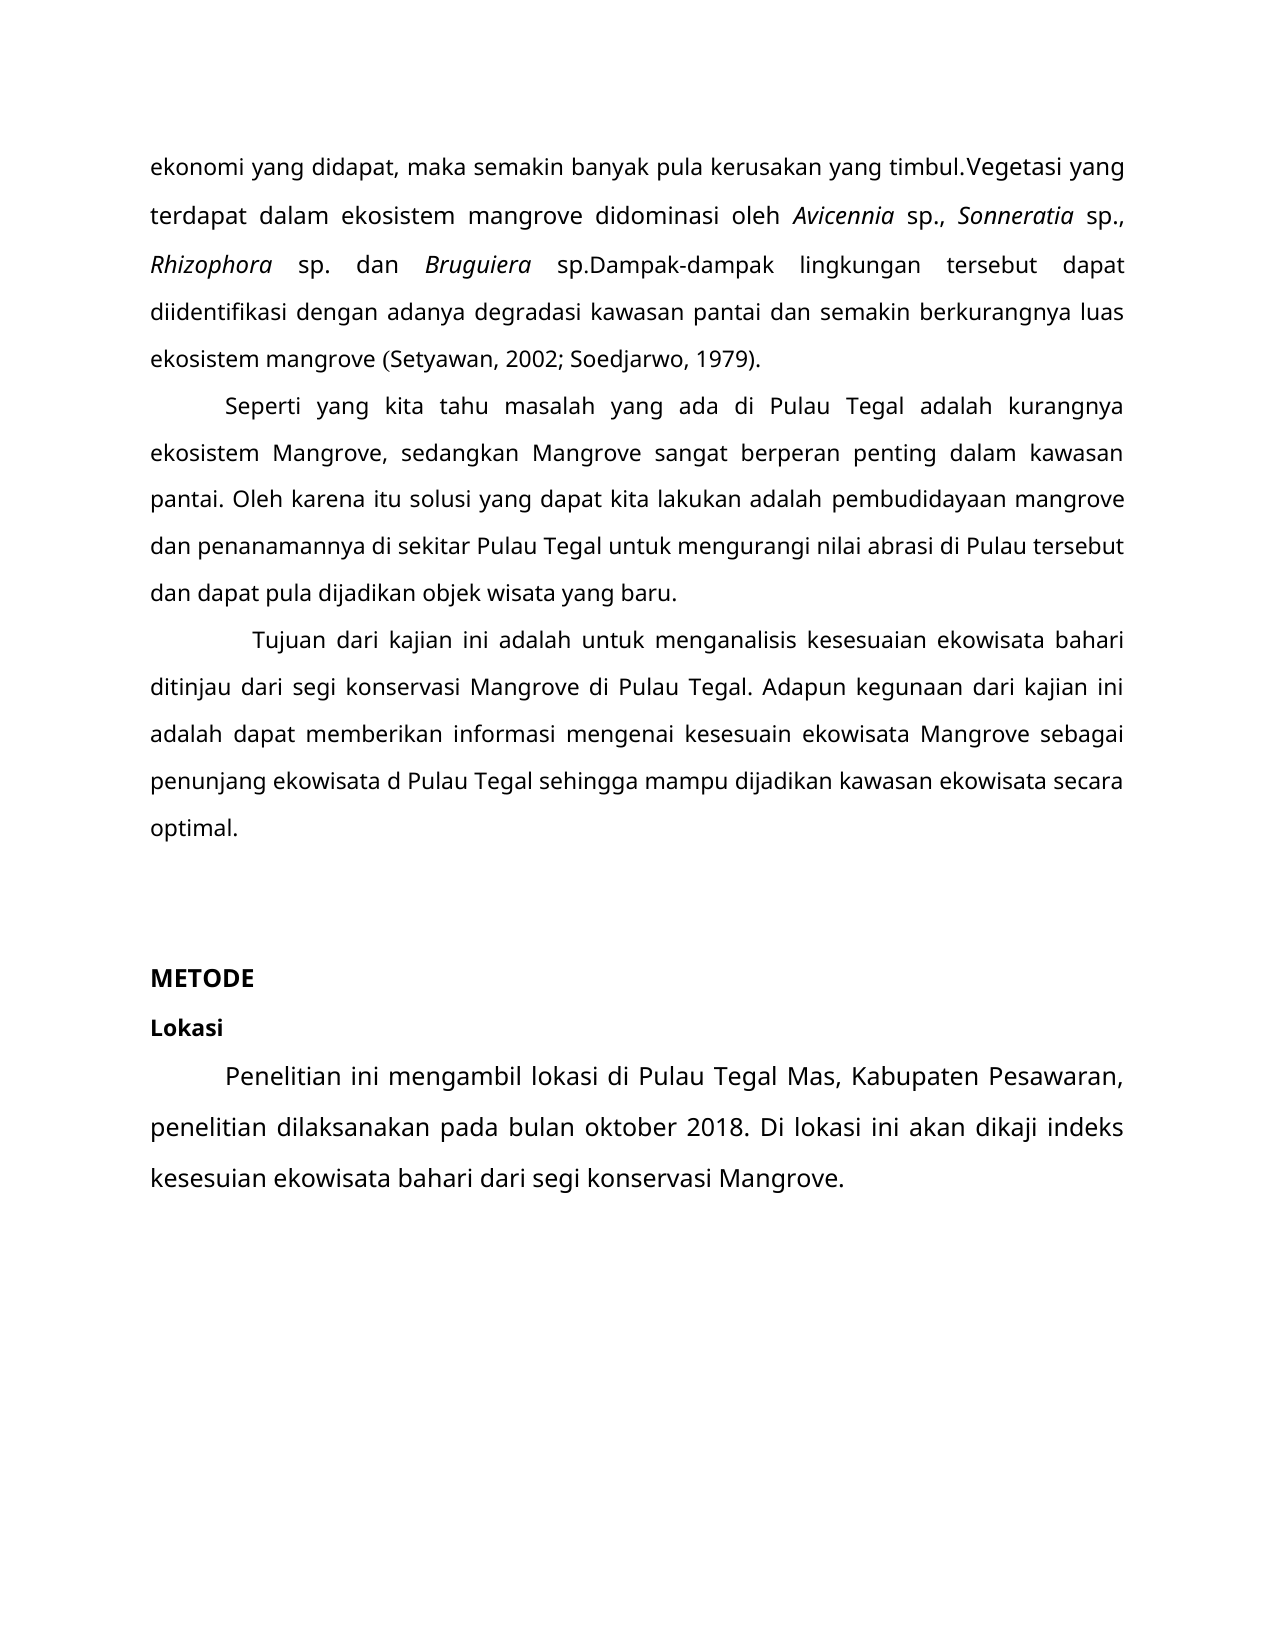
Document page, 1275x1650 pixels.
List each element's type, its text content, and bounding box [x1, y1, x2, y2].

text Penelitian ini mengambil lokasi di Pulau Tegal Mas, Kabupaten Pesawaran, penelitian dilaksanakan pada bulan oktober 2018. Di lokasi ini akan dikaji indeks kesesuian ekowisata bahari dari segi konservasi Mangrove. [150, 1058, 1125, 1110]
text Tujuan dari kajian ini adalah untuk menganalisis kesesuaian ekowisata bahari ditinjau dari segi konservasi Mangrove di Pulau Tegal. Adapun kegunaan dari kajian ini adalah dapat memberikan informasi mengenai kesesuain ekowisata Mangrove sebagai penunjang ekowisata d Pulau Tegal sehingga mampu dijadikan kawasan ekowisata secara optimal. [150, 624, 1125, 843]
text Penelitian ini mengambil lokasi di Pulau Tegal Mas, Kabupaten Pesawaran, penelitian dilaksanakan pada bulan oktober 2018. Di lokasi ini akan dikaji indeks kesesuian ekowisata bahari dari segi konservasi Mangrove. [150, 1143, 1125, 1194]
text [150, 150, 1125, 374]
text Seperti yang kita tahu masalah yang ada di Pulau Tegal adalah kurangnya ekosistem Mangrove, sedangkan Mangrove sangat berperan penting dalam kawasan pantai. Oleh karena itu solusi yang dapat kita lakukan adalah pembudidayaan mangrove dan penanamannya di sekitar Pulau Tegal untuk mengurangi nilai abrasi di Pulau tersebut dan dapat pula dijadikan objek wisata yang baru. [150, 390, 1125, 608]
text METODE [150, 961, 1124, 994]
text Lokasi [150, 1012, 1124, 1043]
